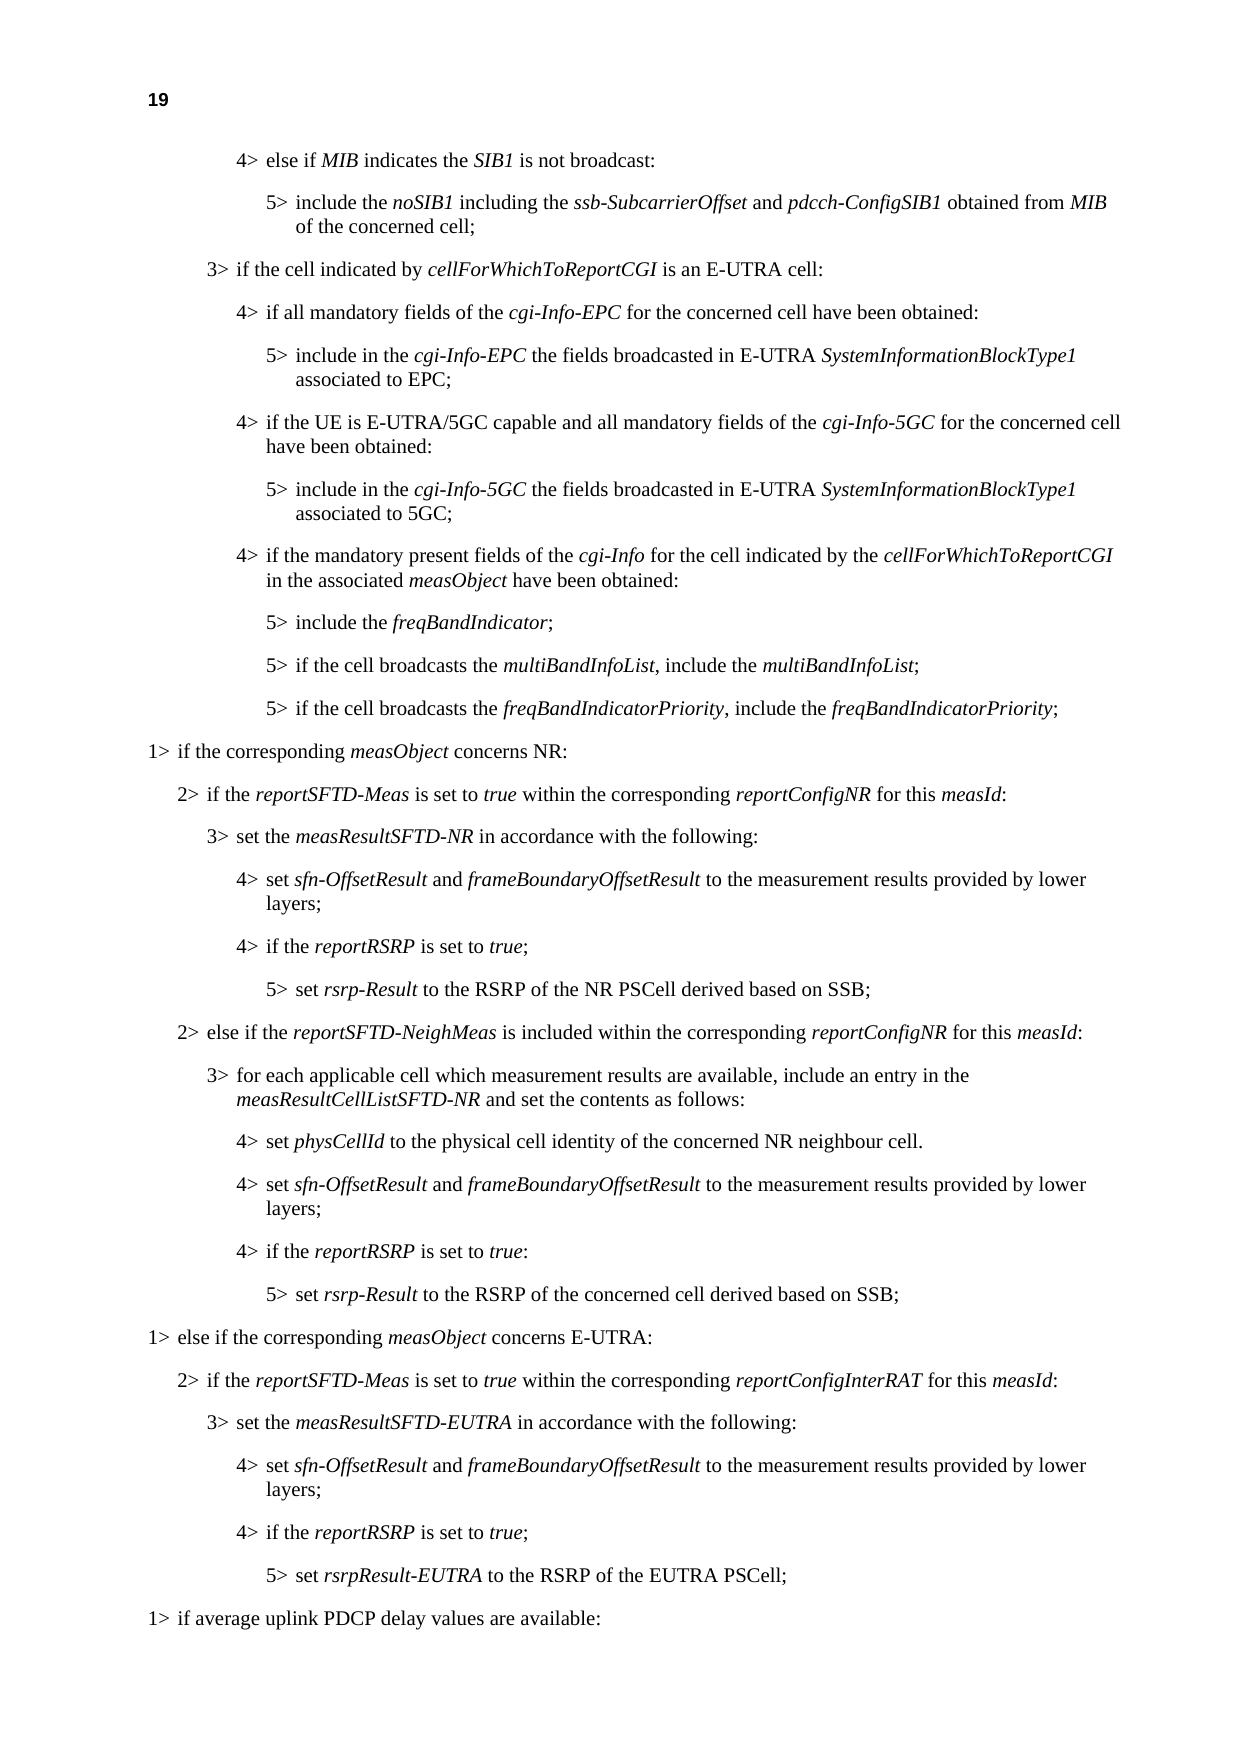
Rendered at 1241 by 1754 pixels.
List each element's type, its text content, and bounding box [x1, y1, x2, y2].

text 5> include the noSIB1 including the ssb-SubcarrierOffset and pdcch-ConfigSIB1 obtained from MIB of the concerned cell; [266, 190, 1122, 238]
text 3> set the measResultSFTD-EUTRA in accordance with the following: [207, 1410, 1122, 1434]
text 5> set rsrp-Result to the RSRP of the NR PSCell derived based on SSB; [266, 977, 1122, 1001]
text 3> for each applicable cell which measurement results are available, include an entry in the measResultCellListSFTD-NR and set the contents as follows: [207, 1062, 1122, 1111]
text 4> if the mandatory present fields of the cgi-Info for the cell indicated by the cellForWhichToReportCGI in the associated measObject have been obtained: [236, 543, 1122, 592]
text 4> set sfn-OffsetResult and frameBoundaryOffsetResult to the measurement results provided by lower layers; [236, 867, 1122, 915]
text 4> if the reportRSRP is set to true: [236, 1239, 1122, 1263]
text 5> if the cell broadcasts the multiBandInfoList, include the multiBandInfoList; [266, 653, 1122, 677]
text 5> include the freqBandIndicator; [266, 610, 1122, 634]
text 5> set rsrp-Result to the RSRP of the concerned cell derived based on SSB; [266, 1282, 1122, 1306]
text 4> set sfn-OffsetResult and frameBoundaryOffsetResult to the measurement results provided by lower layers; [236, 1172, 1122, 1220]
text 2> else if the reportSFTD-NeighMeas is included within the corresponding reportConfigNR for this measId: [177, 1020, 1122, 1044]
text 5> include in the cgi-Info-5GC the fields broadcasted in E-UTRA SystemInformationBlockType1 associated to 5GC; [266, 477, 1122, 525]
text 4> if the reportRSRP is set to true; [236, 1520, 1122, 1544]
text 5> set rsrpResult-EUTRA to the RSRP of the EUTRA PSCell; [266, 1563, 1122, 1587]
text 4> set physCellId to the physical cell identity of the concerned NR neighbour cell. [236, 1129, 1122, 1153]
text 3> if the cell indicated by cellForWhichToReportCGI is an E-UTRA cell: [207, 257, 1122, 281]
text 1> else if the corresponding measObject concerns E-UTRA: [148, 1325, 1122, 1349]
text 5> if the cell broadcasts the freqBandIndicatorPriority, include the freqBandIndicatorPriority; [266, 696, 1122, 720]
text 2> if the reportSFTD-Meas is set to true within the corresponding reportConfigNR for this measId: [177, 782, 1122, 806]
text 5> include in the cgi-Info-EPC the fields broadcasted in E-UTRA SystemInformationBlockType1 associated to EPC; [266, 343, 1122, 391]
text 4> if all mandatory fields of the cgi-Info-EPC for the concerned cell have been obtained: [236, 300, 1122, 324]
text 4> set sfn-OffsetResult and frameBoundaryOffsetResult to the measurement results provided by lower layers; [236, 1453, 1122, 1501]
text 3> set the measResultSFTD-NR in accordance with the following: [207, 824, 1122, 848]
text 4> else if MIB indicates the SIB1 is not broadcast: [236, 147, 1122, 172]
text 4> if the UE is E-UTRA/5GC capable and all mandatory fields of the cgi-Info-5GC for the concerned cell have been obtained: [236, 410, 1122, 458]
text 1> if average uplink PDCP delay values are available: [148, 1606, 1122, 1630]
text 1> if the corresponding measObject concerns NR: [148, 739, 1122, 763]
text 2> if the reportSFTD-Meas is set to true within the corresponding reportConfigInterRAT for this measId: [177, 1367, 1122, 1392]
text 4> if the reportRSRP is set to true; [236, 934, 1122, 958]
